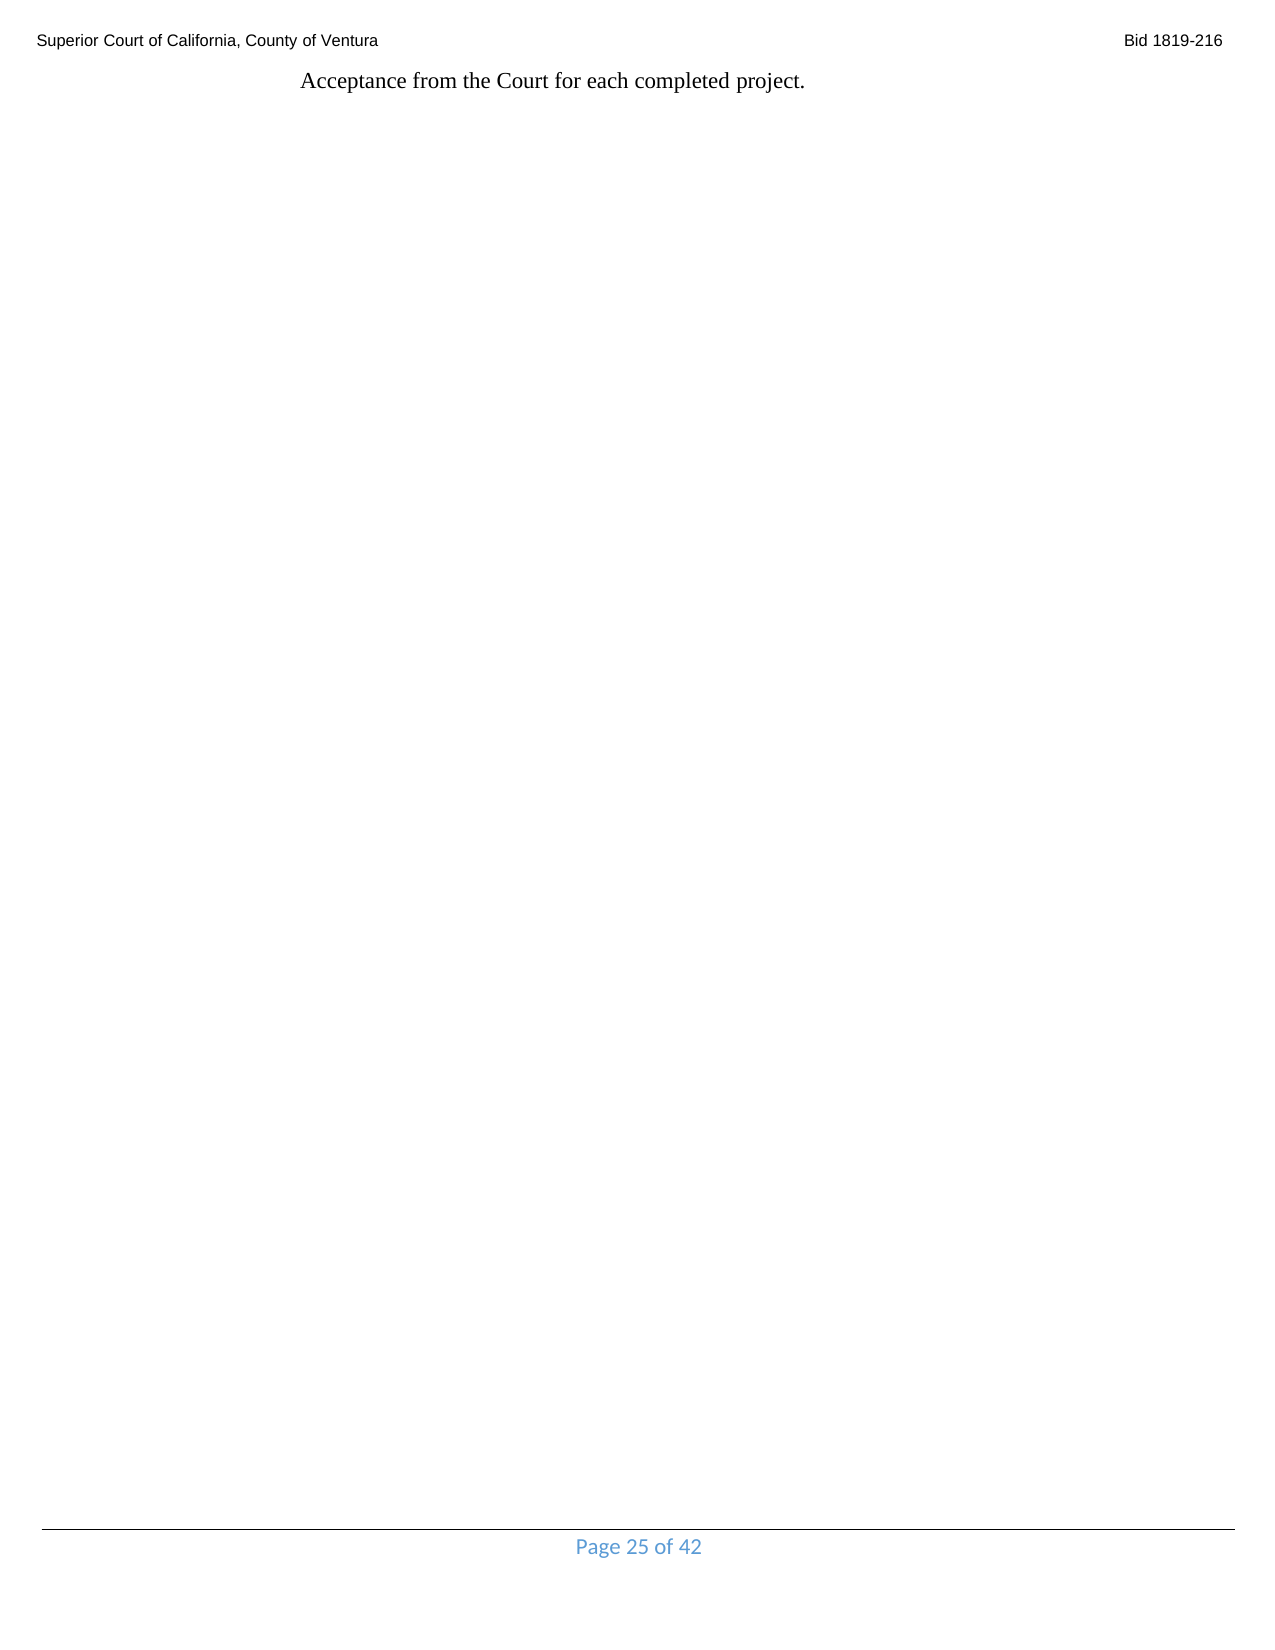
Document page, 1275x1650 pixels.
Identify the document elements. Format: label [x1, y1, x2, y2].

list [225, 67, 1200, 93]
